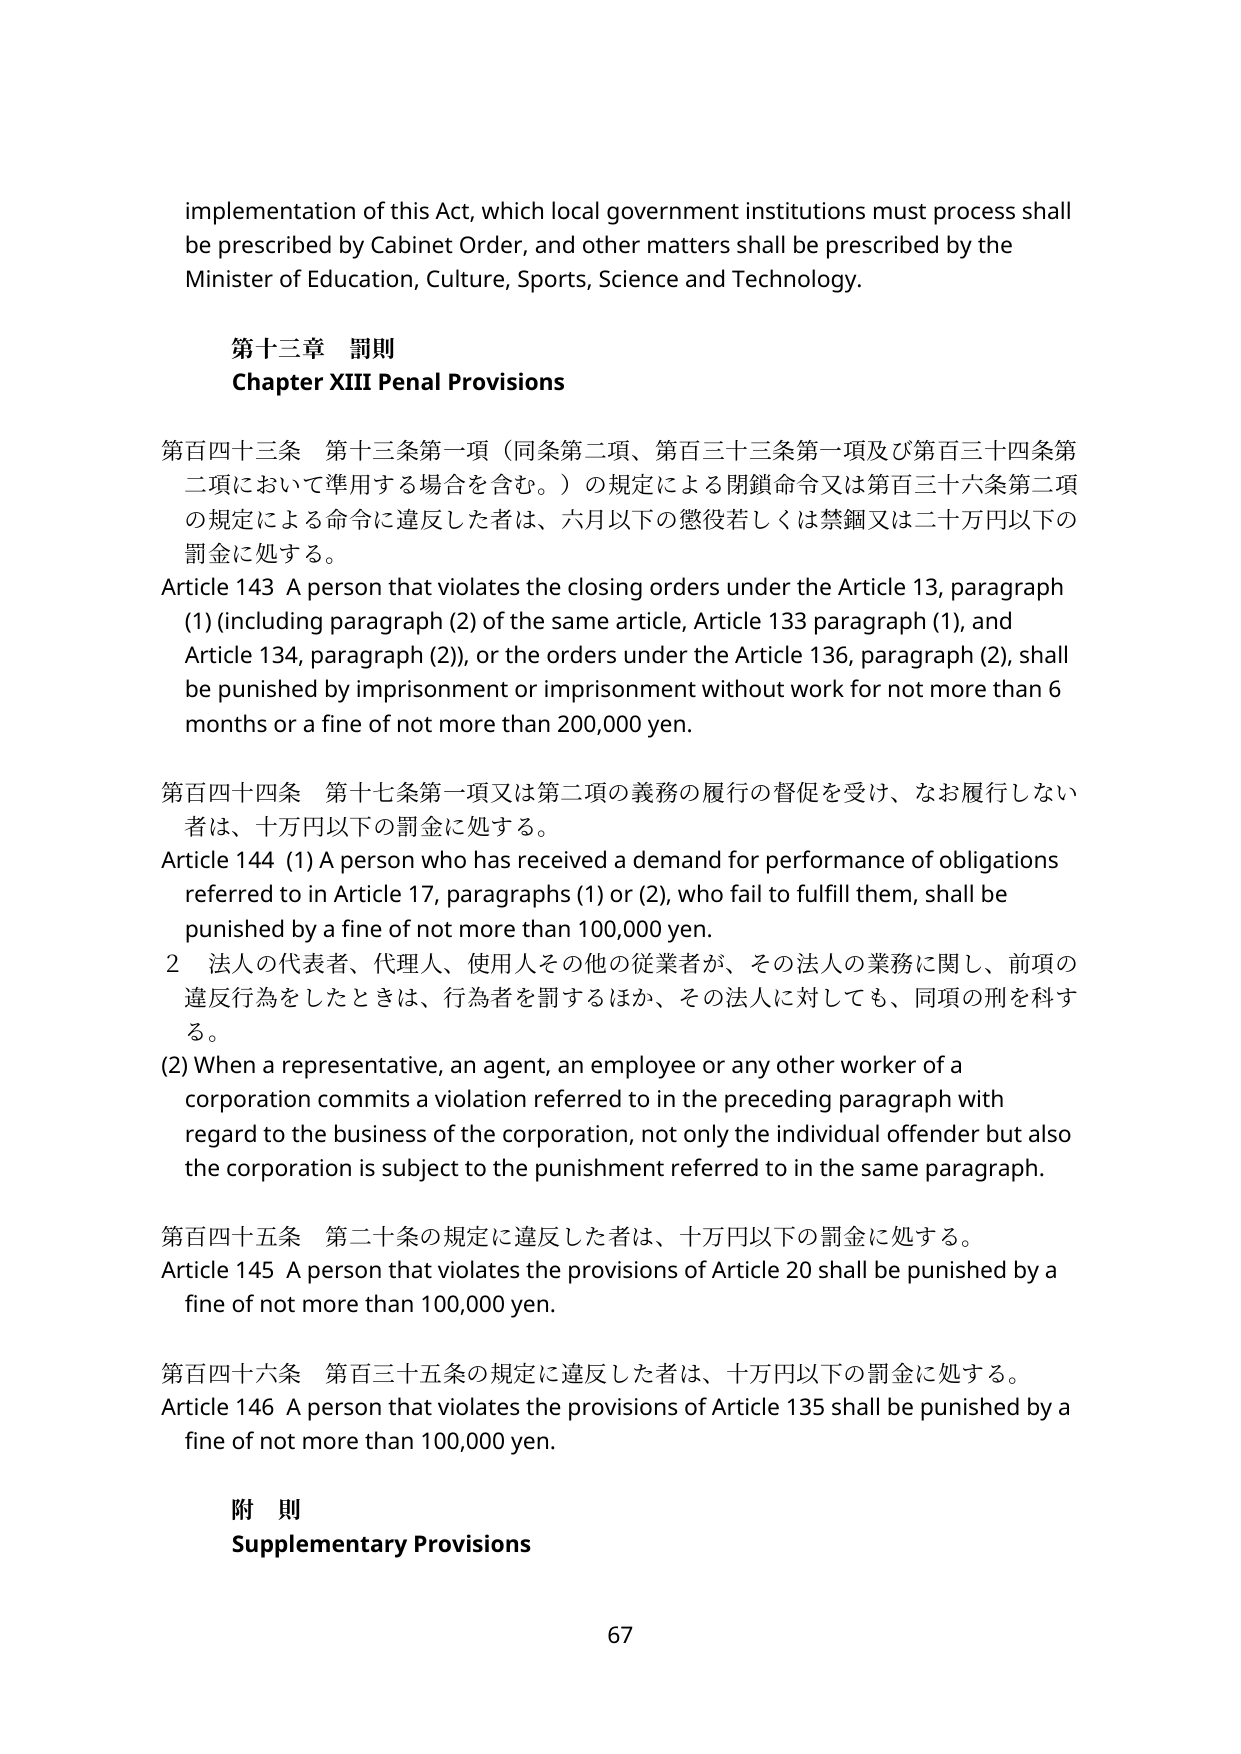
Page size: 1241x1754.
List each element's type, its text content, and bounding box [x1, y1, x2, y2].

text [161, 194, 1079, 296]
text Supplementary Provisions [230, 1526, 1079, 1560]
text 第十三章 罰則 [230, 330, 1079, 364]
text (2) When a representative, an agent, an employee or any other worker of a corporation commits a violation referred to in the preceding paragraph with regard to the business of the corporation, not only the individual offender but also the corporation is subject to the punishment referred to in the same paragraph. [161, 1048, 1079, 1184]
text 第百四十三条 第十三条第一項（同条第二項、第百三十三条第一項及び第百三十四条第二項において準用する場合を含む。）の規定による閉鎖命令又は第百三十六条第二項の規定による命令に違反した者は、六月以下の懲役若しくは禁錮又は二十万円以下の罰金に処する。 [161, 433, 1079, 569]
text Article 145 A person that violates the provisions of Article 20 shall be punished by a fine of not more than 100,000 yen. [161, 1253, 1079, 1321]
text 第百四十四条 第十七条第一項又は第二項の義務の履行の督促を受け、なお履行しない者は、十万円以下の罰金に処する。 [161, 774, 1079, 843]
text Chapter XIII Penal Provisions [230, 364, 1079, 399]
text Article 143 A person that violates the closing orders under the Article 13, paragraph (1) (including paragraph (2) of the same article, Article 133 paragraph (1), and Article 134, paragraph (2)), or the orders under the Article 136, paragraph (2), shall be punished by imprisonment or imprisonment without work for not more than 6 months or a fine of not more than 200,000 yen. [161, 569, 1079, 740]
text Article 146 A person that violates the provisions of Article 135 shall be punished by a fine of not more than 100,000 yen. [161, 1389, 1079, 1458]
text 第百四十五条 第二十条の規定に違反した者は、十万円以下の罰金に処する。 [161, 1219, 1079, 1253]
text Article 144 (1) A person who has received a demand for performance of obligations referred to in Article 17, paragraphs (1) or (2), who fail to fulfill them, shall be punished by a fine of not more than 100,000 yen. [161, 843, 1079, 945]
text 附 則 [230, 1492, 1079, 1526]
text ２ 法人の代表者、代理人、使用人その他の従業者が、その法人の業務に関し、前項の違反行為をしたときは、行為者を罰するほか、その法人に対しても、同項の刑を科する。 [161, 945, 1079, 1048]
text 第百四十六条 第百三十五条の規定に違反した者は、十万円以下の罰金に処する。 [161, 1355, 1079, 1389]
